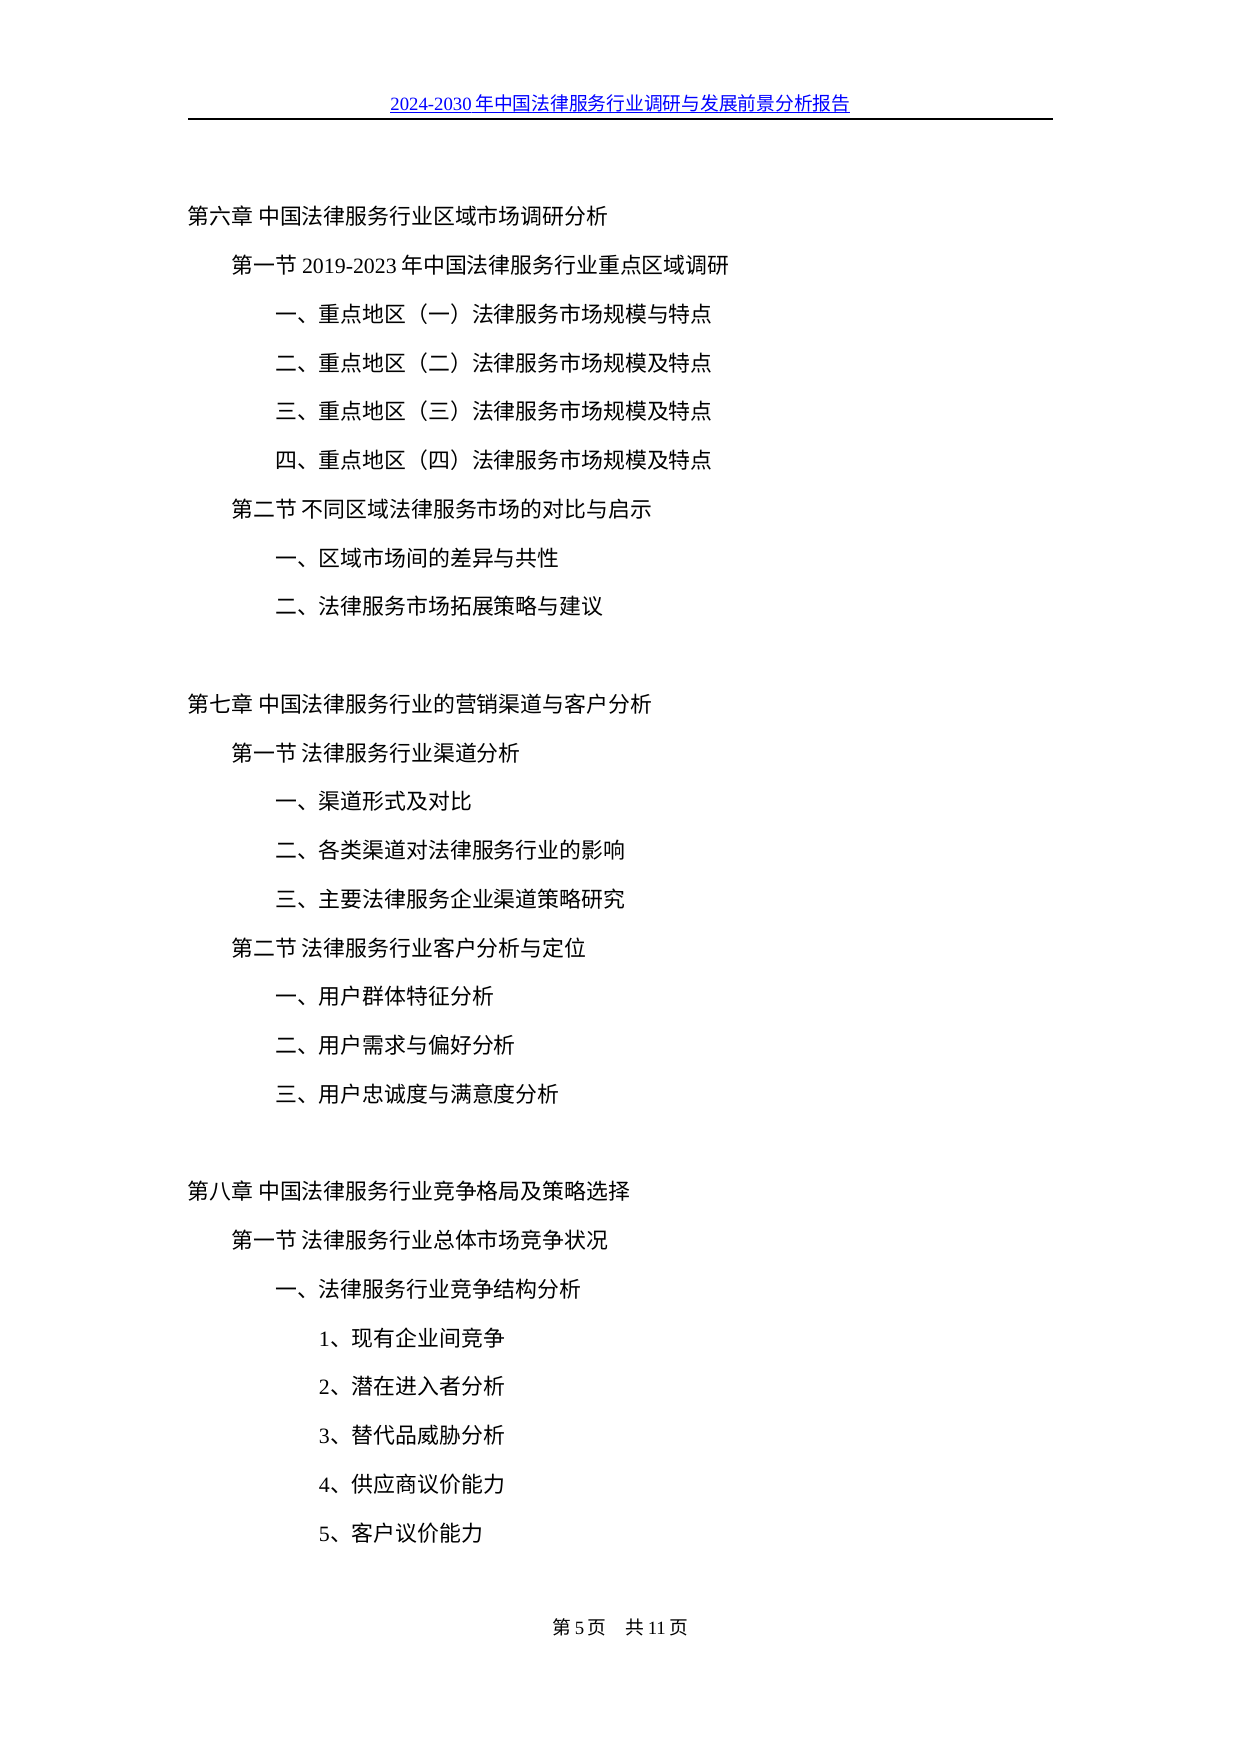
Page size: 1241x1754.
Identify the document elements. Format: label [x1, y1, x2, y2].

text [187, 150, 1053, 1548]
